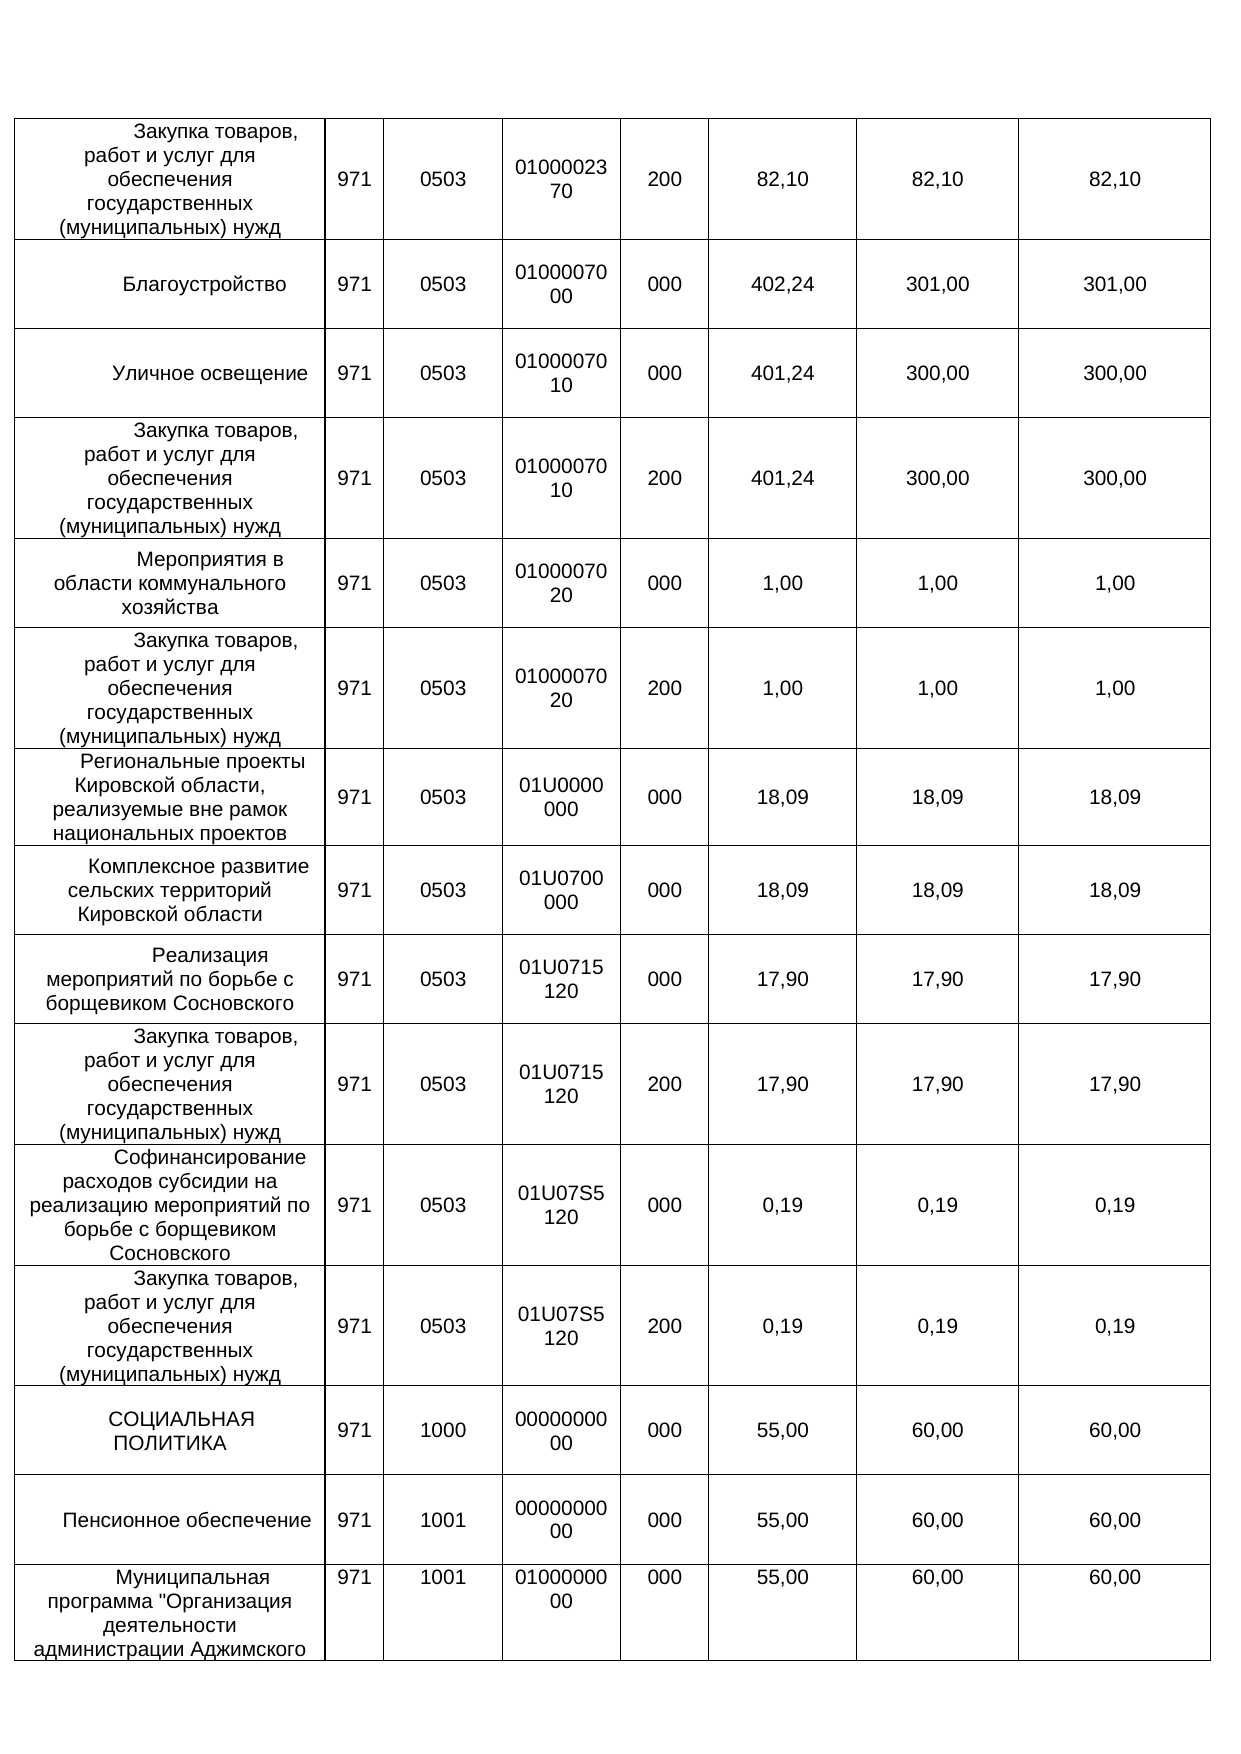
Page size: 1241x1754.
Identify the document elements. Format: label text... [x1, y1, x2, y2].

table_cell 18,09 [857, 846, 1018, 934]
table_cell 0100007010 [503, 418, 620, 538]
table_cell 0100002370 [503, 119, 620, 239]
table_cell Мероприятия в области коммунального хозяйства [15, 539, 324, 627]
table_cell 0,19 [709, 1266, 856, 1385]
table_cell Реализация мероприятий по борьбе с борщевиком Сосновского [15, 935, 324, 1023]
table_cell 200 [621, 1266, 708, 1385]
table_cell 55,00 [709, 1386, 856, 1474]
table_cell 01U0715120 [503, 1024, 620, 1144]
table_cell 01U07S5120 [503, 1266, 620, 1385]
table_cell 0,19 [1019, 1145, 1210, 1264]
table_cell 971 [326, 1386, 383, 1474]
table_cell СОЦИАЛЬНАЯ ПОЛИТИКА [15, 1386, 324, 1474]
table_cell 60,00 [857, 1565, 1018, 1660]
table_cell 55,00 [709, 1565, 856, 1660]
table_cell 0503 [384, 418, 502, 538]
table_cell 17,90 [1019, 1024, 1210, 1144]
table_cell 971 [326, 418, 383, 538]
table_cell 200 [621, 418, 708, 538]
table_cell 1,00 [1019, 628, 1210, 748]
table_cell Закупка товаров, работ и услуг для обеспечения государственных (муниципальных) нужд [15, 628, 324, 748]
table_cell 300,00 [1019, 329, 1210, 417]
table_cell 300,00 [1019, 418, 1210, 538]
table_cell 1001 [384, 1565, 502, 1660]
table_cell 000 [621, 1475, 708, 1563]
table_cell 971 [326, 539, 383, 627]
table_cell 1,00 [709, 539, 856, 627]
table_cell 18,09 [709, 846, 856, 934]
table_cell Закупка товаров, работ и услуг для обеспечения государственных (муниципальных) нужд [15, 1266, 324, 1385]
table_cell Комплексное развитие сельских территорий Кировской области [15, 846, 324, 934]
table_cell 401,24 [709, 329, 856, 417]
table_cell 971 [326, 240, 383, 328]
table_cell 0100007000 [503, 240, 620, 328]
table_cell 01U0715120 [503, 935, 620, 1023]
table_cell 17,90 [857, 1024, 1018, 1144]
table_cell 0503 [384, 846, 502, 934]
table_cell 0,19 [709, 1145, 856, 1264]
table_cell 000 [621, 1386, 708, 1474]
table_cell 1000 [384, 1386, 502, 1474]
table_cell 0000000000 [503, 1386, 620, 1474]
table_cell 0100000000 [503, 1565, 620, 1660]
table_cell 971 [326, 628, 383, 748]
table_cell Закупка товаров, работ и услуг для обеспечения государственных (муниципальных) нужд [15, 119, 324, 239]
table_cell Региональные проекты Кировской области, реализуемые вне рамок национальных проектов [15, 749, 324, 845]
table_cell 301,00 [1019, 240, 1210, 328]
table_cell 0503 [384, 240, 502, 328]
table_cell 000 [621, 539, 708, 627]
table_cell 1,00 [857, 539, 1018, 627]
table_cell Благоустройство [15, 240, 324, 328]
table_cell 971 [326, 119, 383, 239]
table_cell 1,00 [857, 628, 1018, 748]
table_cell 0,19 [857, 1266, 1018, 1385]
table_cell 0503 [384, 329, 502, 417]
table_cell 971 [326, 1266, 383, 1385]
table_cell 401,24 [709, 418, 856, 538]
table_cell 0,19 [857, 1145, 1018, 1264]
table_cell 01U0700000 [503, 846, 620, 934]
table_cell 971 [326, 846, 383, 934]
table_cell 60,00 [857, 1386, 1018, 1474]
table_cell 1,00 [1019, 539, 1210, 627]
table_cell Закупка товаров, работ и услуг для обеспечения государственных (муниципальных) нужд [15, 418, 324, 538]
table_cell 402,24 [709, 240, 856, 328]
table_cell 1001 [384, 1475, 502, 1563]
table_cell 0,19 [1019, 1266, 1210, 1385]
table_cell 18,09 [1019, 749, 1210, 845]
table_cell 971 [326, 1475, 383, 1563]
table_cell 60,00 [1019, 1386, 1210, 1474]
table_cell 0100007020 [503, 628, 620, 748]
table_cell 0100007020 [503, 539, 620, 627]
table_cell 971 [326, 1145, 383, 1264]
table_cell 82,10 [1019, 119, 1210, 239]
table_cell 0503 [384, 1266, 502, 1385]
table_cell Пенсионное обеспечение [15, 1475, 324, 1563]
table_cell 0100007010 [503, 329, 620, 417]
table_cell Закупка товаров, работ и услуг для обеспечения государственных (муниципальных) нужд [15, 1024, 324, 1144]
table_cell 301,00 [857, 240, 1018, 328]
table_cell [15, 1565, 324, 1660]
table_cell 17,90 [857, 935, 1018, 1023]
table_cell Уличное освещение [15, 329, 324, 417]
table_cell 200 [621, 1024, 708, 1144]
table_cell 0503 [384, 119, 502, 239]
table_cell 200 [621, 628, 708, 748]
table_cell 971 [326, 935, 383, 1023]
table_cell 000 [621, 846, 708, 934]
table_cell 18,09 [709, 749, 856, 845]
table_cell 971 [326, 749, 383, 845]
table_cell 0503 [384, 749, 502, 845]
table_cell 0000000000 [503, 1475, 620, 1563]
table_cell 0503 [384, 539, 502, 627]
table_cell 0503 [384, 628, 502, 748]
table_cell 0503 [384, 935, 502, 1023]
table_cell 17,90 [709, 935, 856, 1023]
table_cell 0503 [384, 1024, 502, 1144]
table_cell Софинансирование расходов субсидии на реализацию мероприятий по борьбе с борщевиком Сосновского [15, 1145, 324, 1264]
table_cell 000 [621, 1565, 708, 1660]
table_cell 17,90 [709, 1024, 856, 1144]
table_cell 000 [621, 240, 708, 328]
table_cell 55,00 [709, 1475, 856, 1563]
table_cell 60,00 [857, 1475, 1018, 1563]
table_cell 300,00 [857, 418, 1018, 538]
table_cell 18,09 [1019, 846, 1210, 934]
table_cell 60,00 [1019, 1475, 1210, 1563]
table_cell 18,09 [857, 749, 1018, 845]
table_cell 17,90 [1019, 935, 1210, 1023]
table_cell 000 [621, 749, 708, 845]
table_cell 971 [326, 1565, 383, 1660]
table_cell 971 [326, 1024, 383, 1144]
table_cell 000 [621, 935, 708, 1023]
table_cell 1,00 [709, 628, 856, 748]
table_cell 01U0000000 [503, 749, 620, 845]
table_cell 82,10 [857, 119, 1018, 239]
table_cell 82,10 [709, 119, 856, 239]
table_cell 60,00 [1019, 1565, 1210, 1660]
table_cell 000 [621, 329, 708, 417]
table_cell 971 [326, 329, 383, 417]
table_cell 300,00 [857, 329, 1018, 417]
table_cell 000 [621, 1145, 708, 1264]
table_cell 0503 [384, 1145, 502, 1264]
table_cell 200 [621, 119, 708, 239]
table_cell 01U07S5120 [503, 1145, 620, 1264]
